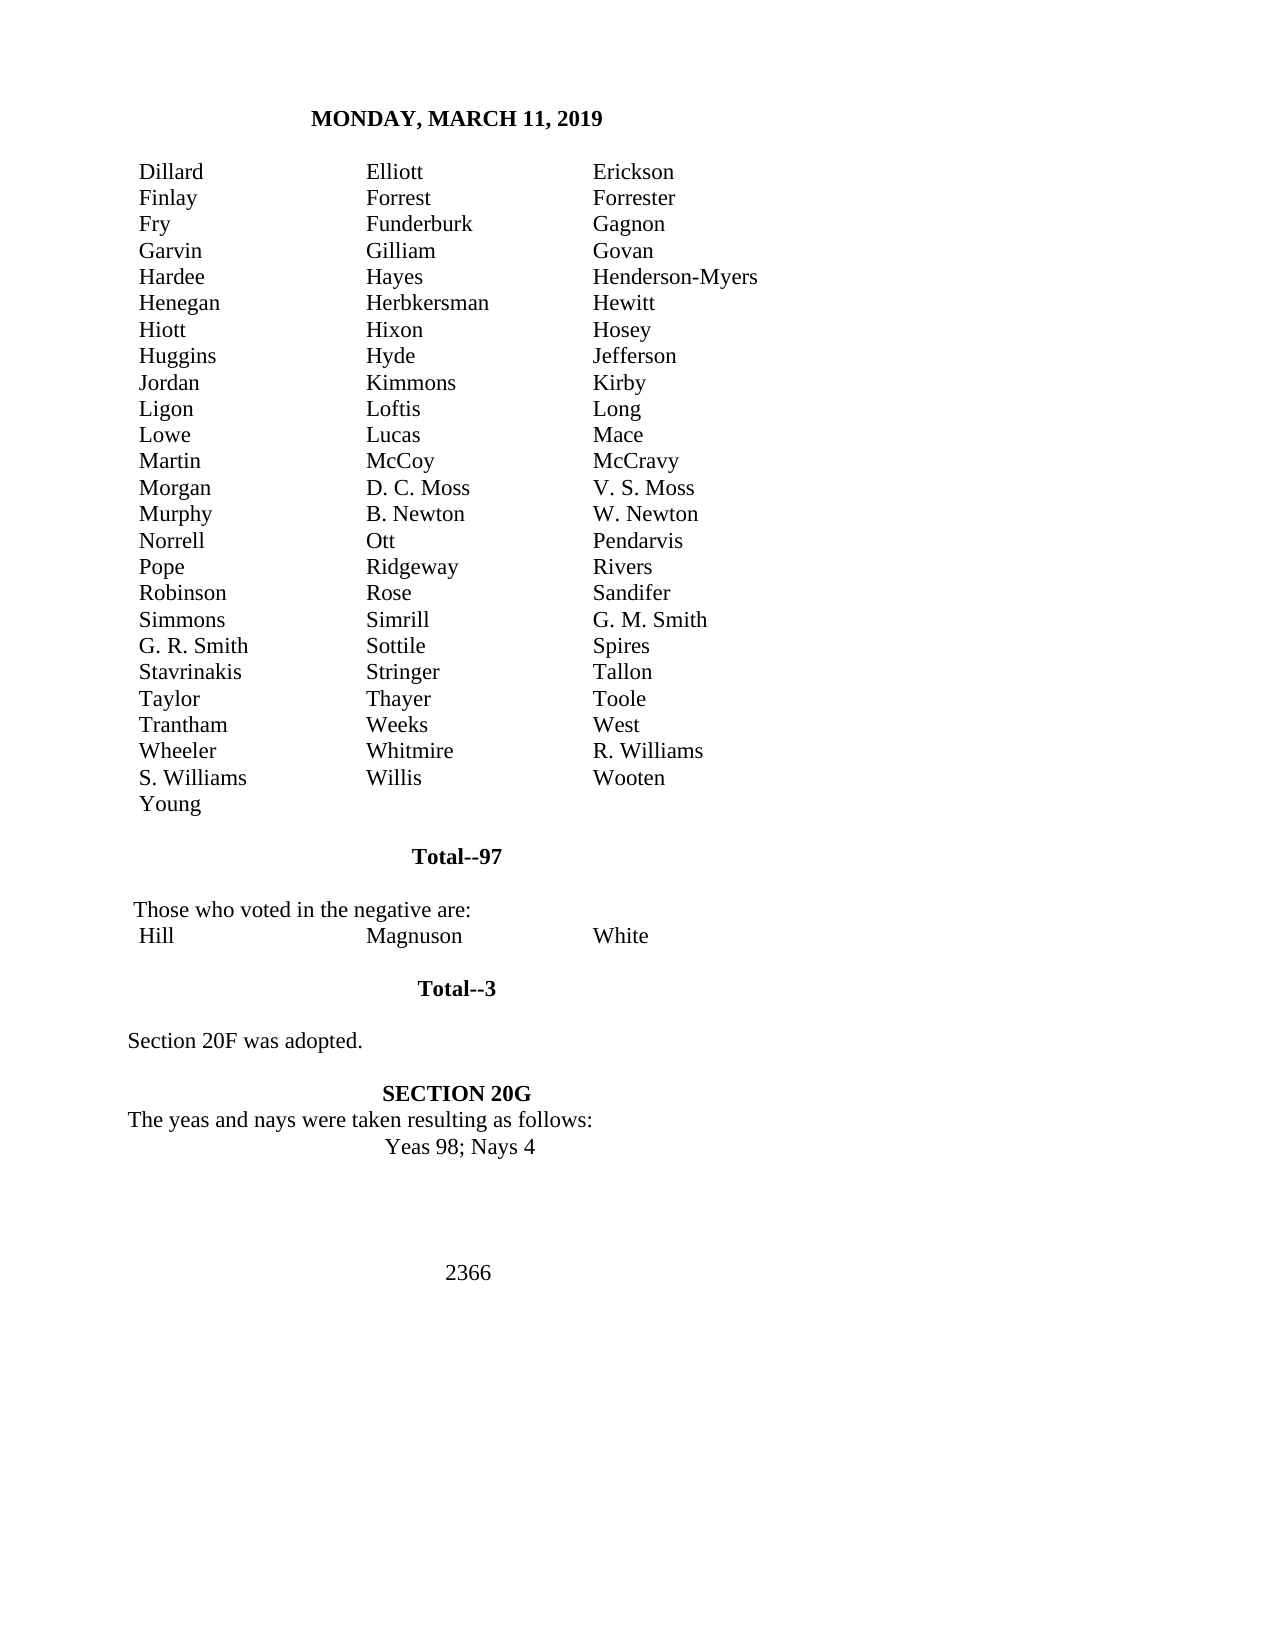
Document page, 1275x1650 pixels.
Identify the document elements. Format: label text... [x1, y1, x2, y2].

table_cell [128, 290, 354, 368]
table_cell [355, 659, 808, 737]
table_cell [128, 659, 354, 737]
text SECTION 20G [127, 1080, 786, 1106]
text Yeas 98; Nays 4 [127, 1133, 786, 1159]
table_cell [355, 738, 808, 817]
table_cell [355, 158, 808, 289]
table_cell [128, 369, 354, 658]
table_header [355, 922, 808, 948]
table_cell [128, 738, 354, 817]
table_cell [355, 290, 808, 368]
text Section 20F was adopted. [127, 1027, 786, 1054]
text The yeas and nays were taken resulting as follows: [127, 1106, 786, 1133]
text Those who voted in the negative are: [127, 896, 786, 922]
text Total--3 [127, 975, 786, 1001]
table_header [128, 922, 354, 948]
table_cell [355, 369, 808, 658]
text Total--97 [127, 843, 786, 869]
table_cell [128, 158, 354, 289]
